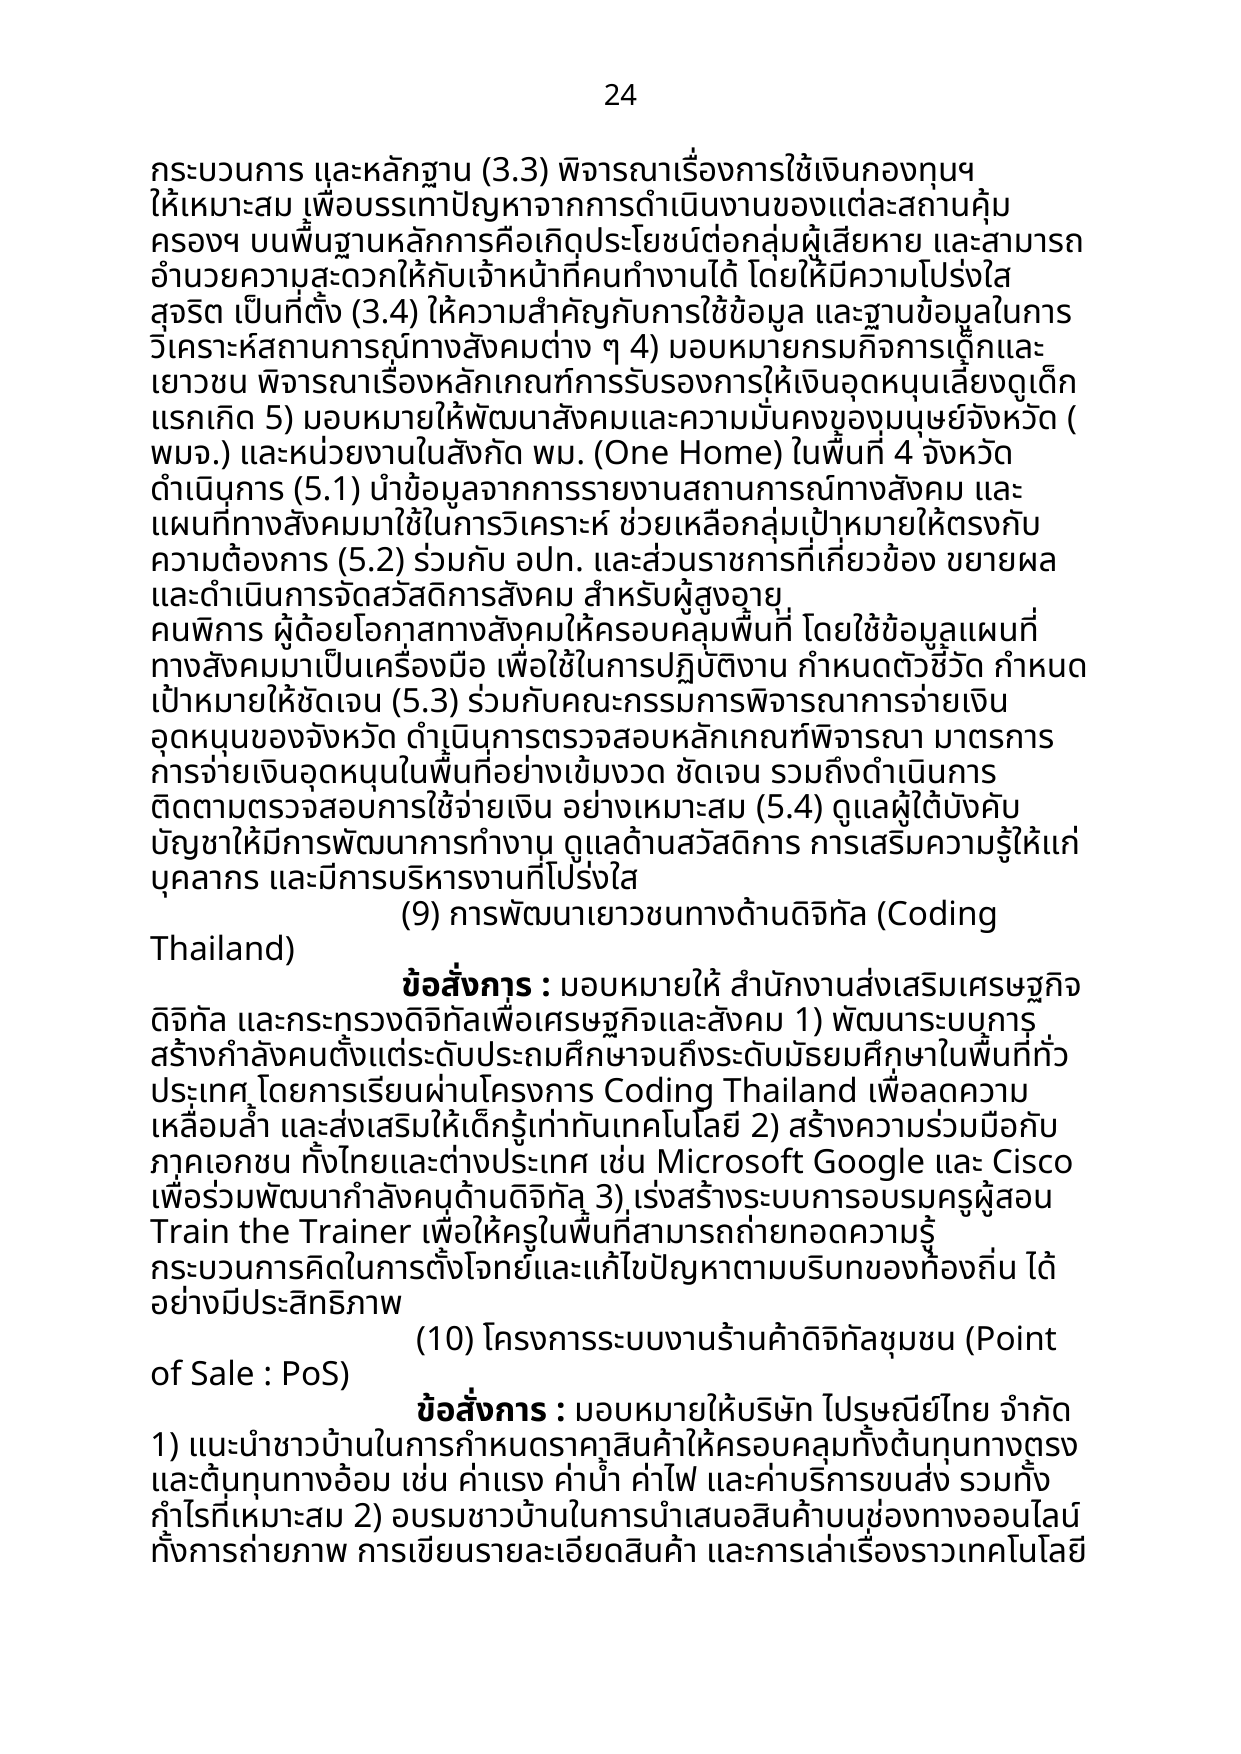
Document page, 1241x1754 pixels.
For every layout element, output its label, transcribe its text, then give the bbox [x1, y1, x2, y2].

text (10) โครงการระบบงานร้านค้าดิจิทัลชุมชน (Point of Sale : PoS) [150, 1322, 1090, 1393]
text (9) การพัฒนาเยาวชนทางด้านดิจิทัล (Coding Thailand) [150, 897, 1090, 968]
text ข้อสั่งการ : มอบหมายให้ สำนักงานส่งเสริมเศรษฐกิจดิจิทัล และกระทรวงดิจิทัลเพื่อเศรษฐกิจและสังคม 1) พัฒนาระบบการสร้างกำลังคนตั้งแต่ระดับประถมศึกษาจนถึงระดับมัธยมศึกษาในพื้นที่ทั่วประเทศ โดยการเรียนผ่านโครงการ Coding Thailand เพื่อลดความเหลื่อมล้ำ และส่งเสริมให้เด็กรู้เท่าทันเทคโนโลยี 2) สร้างความร่วมมือกับภาคเอกชน ทั้งไทยและต่างประเทศ เช่น Microsoft Google และ Cisco เพื่อร่วมพัฒนากำลังคนด้านดิจิทัล 3) เร่งสร้างระบบการอบรมครูผู้สอน Train the Trainer เพื่อให้ครูในพื้นที่สามารถถ่ายทอดความรู้ กระบวนการคิดในการตั้งโจทย์และแก้ไขปัญหาตามบริบทของท้องถิ่น ได้อย่างมีประสิทธิภาพ [150, 968, 1090, 1322]
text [150, 153, 1090, 897]
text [150, 1393, 1090, 1570]
